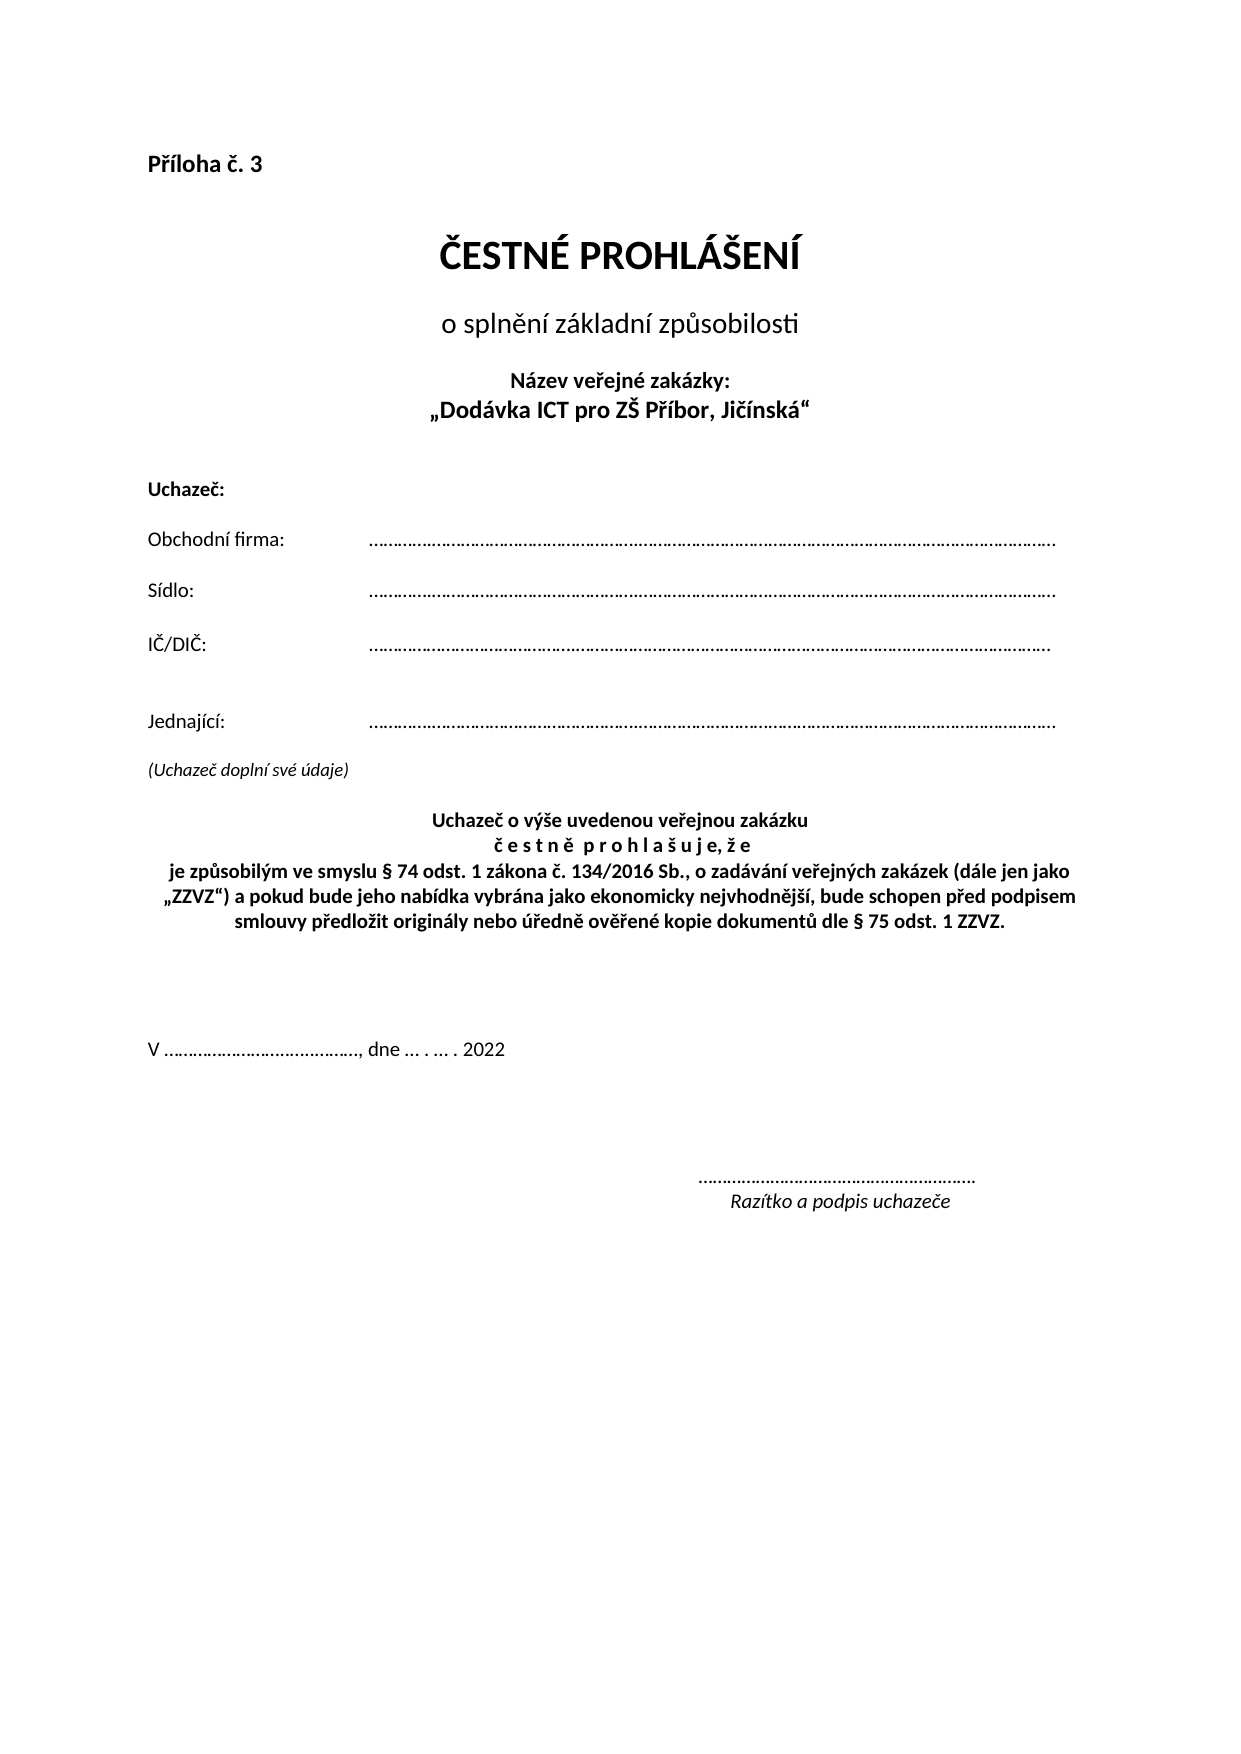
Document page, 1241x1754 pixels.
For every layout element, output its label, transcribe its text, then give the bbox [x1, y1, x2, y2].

text Jednající: ………….…………………………………….…………………………………………………………………………… [148, 708, 1092, 733]
text ČESTNÉ PROHLÁŠENÍ [148, 229, 1092, 280]
text IČ/DIČ: …………………………………….……………………………………………………………………………………… [148, 632, 1092, 657]
text V ……………………..…..………, dne … . … . 2022 [148, 1036, 1092, 1061]
text č e s t n ě p r o h l a š u j e, ž e [148, 832, 1092, 858]
text Uchazeč o výše uvedenou veřejnou zakázku [148, 807, 1092, 832]
text …………………………………………………. [148, 1163, 1092, 1188]
text Razítko a podpis uchazeče [516, 1188, 1092, 1214]
text (Uchazeč doplní své údaje) [148, 759, 1092, 782]
text Název veřejné zakázky: [148, 366, 1092, 394]
text Příloha č. 3 [148, 148, 1092, 178]
text je způsobilým ve smyslu § 74 odst. 1 zákona č. 134/2016 Sb., o zadávání veřejných zakázek (dále jen jako „ZZVZ“) a pokud bude jeho nabídka vybrána jako ekonomicky nejvhodnější, bude schopen před podpisem smlouvy předložit originály nebo úředně ověřené kopie dokumentů dle § 75 odst. 1 ZZVZ. [148, 858, 1092, 934]
text Obchodní firma: ………….…………………………………….…………………………………………………………………………… [148, 527, 1092, 552]
text „Dodávka ICT pro ZŠ Příbor, Jičínská“ [148, 394, 1092, 425]
text Uchazeč: [148, 476, 1092, 501]
text o splnění základní způsobilosti [148, 305, 1092, 341]
text Sídlo: ………….…………………………………….…………………………………………………………………………… [148, 577, 1092, 603]
